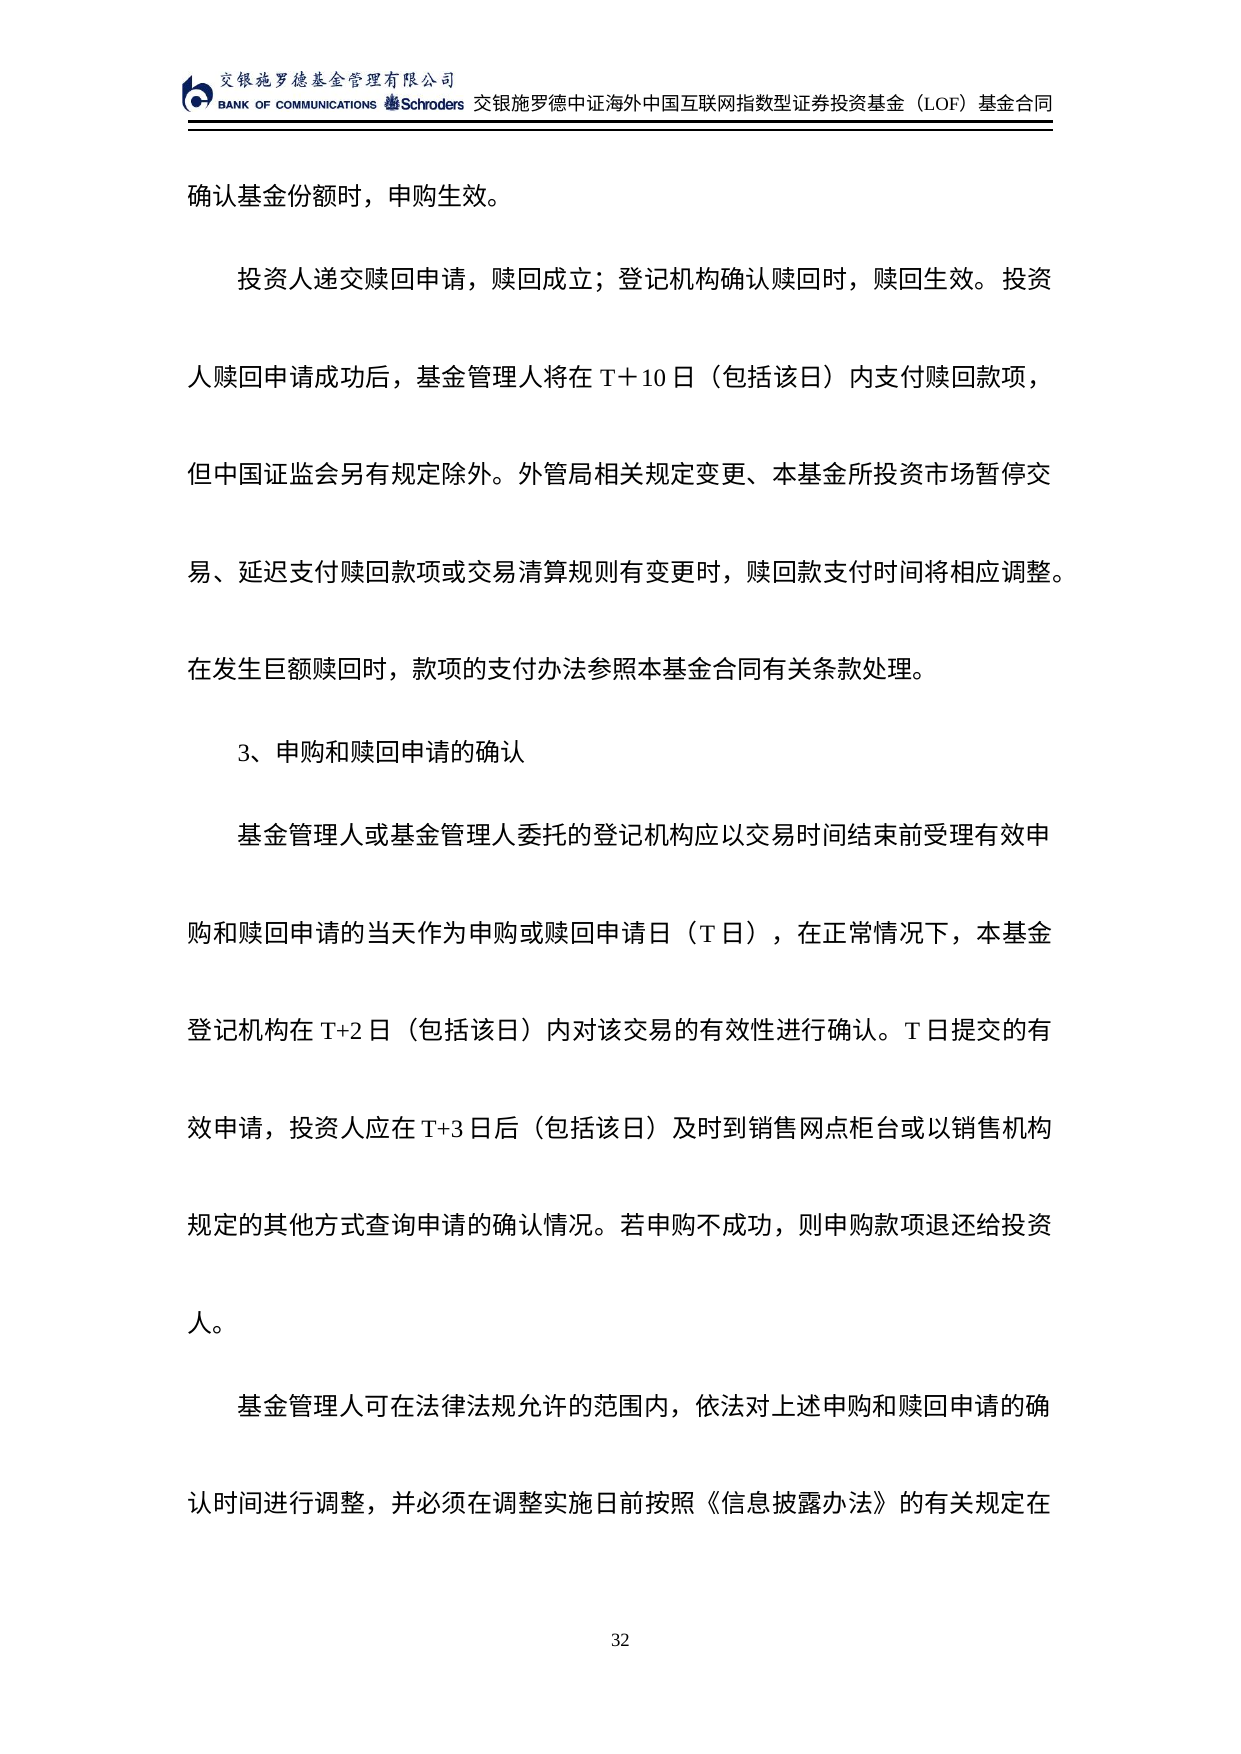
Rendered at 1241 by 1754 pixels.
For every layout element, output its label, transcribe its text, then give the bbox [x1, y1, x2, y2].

text 投资人递交赎回申请，赎回成立；登记机构确认赎回时，赎回生效。投资人赎回申请成功后，基金管理人将在T＋10日（包括该日）内支付赎回款项，但中国证监会另有规定除外。外管局相关规定变更、本基金所投资市场暂停交易、延迟支付赎回款项或交易清算规则有变更时，赎回款支付时间将相应调整。在发生巨额赎回时，款项的支付办法参照本基金合同有关条款处理。 [187, 245, 1053, 700]
picture [182, 71, 464, 112]
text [187, 1372, 1053, 1534]
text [187, 162, 1053, 227]
text 基金管理人或基金管理人委托的登记机构应以交易时间结束前受理有效申购和赎回申请的当天作为申购或赎回申请日（T日），在正常情况下，本基金登记机构在T+2日（包括该日）内对该交易的有效性进行确认。T日提交的有效申请，投资人应在T+3日后（包括该日）及时到销售网点柜台或以销售机构规定的其他方式查询申请的确认情况。若申购不成功，则申购款项退还给投资人。 [187, 801, 1053, 1354]
text 3、申购和赎回申请的确认 [187, 718, 1053, 783]
